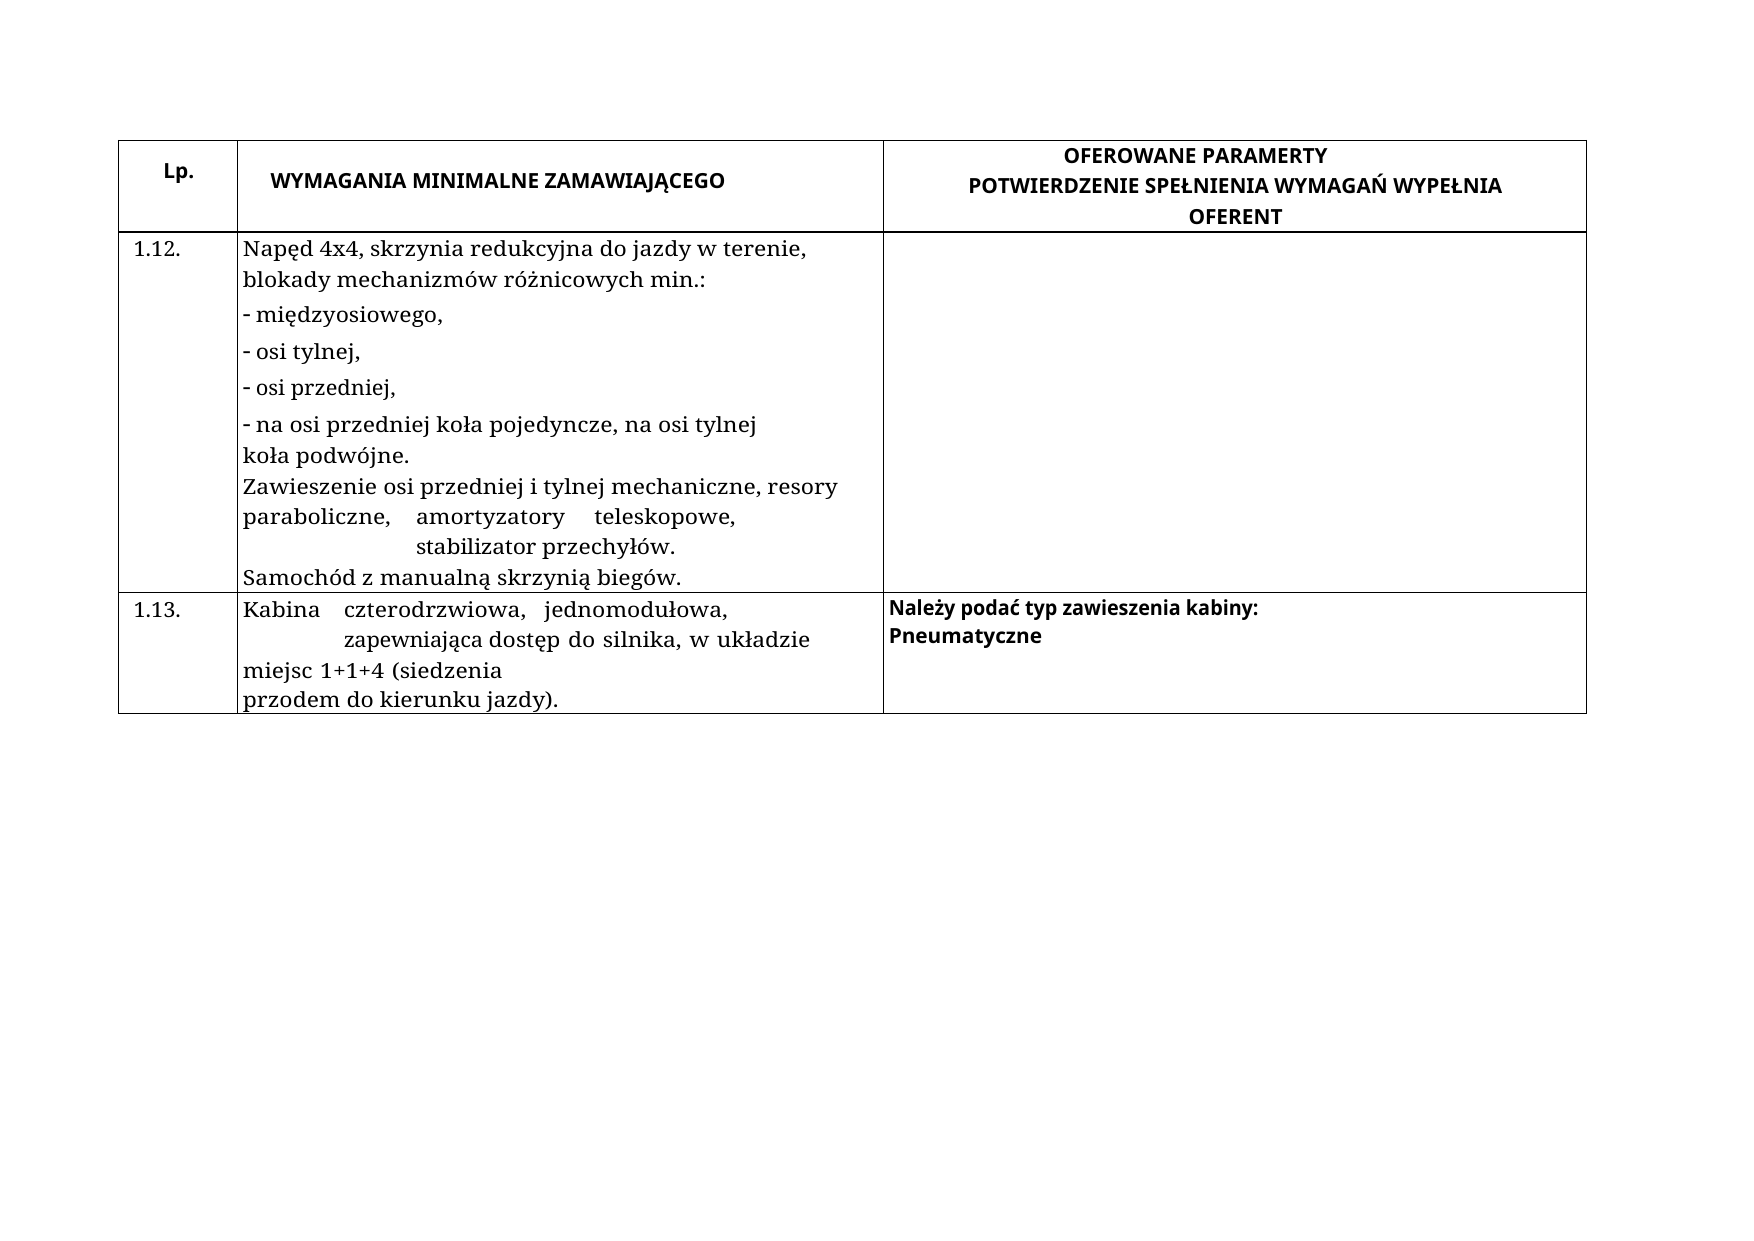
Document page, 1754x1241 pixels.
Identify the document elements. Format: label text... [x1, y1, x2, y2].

table_cell Należy podać typ zawieszenia kabiny: Pneumatyczne [884, 593, 1586, 713]
table_cell Kabina czterodrzwiowa, jednomodułowa, zapewniająca dostęp do silnika, w układzie miejsc 1+1+4 (siedzenia przodem do kierunku jazdy). [238, 593, 883, 713]
table_cell Napęd 4x4, skrzynia redukcyjna do jazdy w terenie, blokady mechanizmów różnicowych min.: międzyosiowego, osi tylnej, osi przedniej, na osi przedniej koła pojedyncze, na osi tylnej koła podwójne. Zawieszenie osi przedniej i tylnej mechaniczne, resory paraboliczne, amortyzatory teleskopowe, stabilizator przechyłów. Samochód z manualną skrzynią biegów. [238, 233, 883, 592]
table_cell 1.12. [119, 233, 237, 592]
table_cell 1.13. [119, 593, 237, 713]
table_header Lp. [119, 141, 237, 231]
table_cell [884, 233, 1586, 592]
table_header OFEROWANE PARAMERTY POTWIERDZENIE SPEŁNIENIA WYMAGAŃ WYPEŁNIA OFERENT [884, 141, 1586, 231]
table_header WYMAGANIA MINIMALNE ZAMAWIAJĄCEGO [238, 141, 883, 231]
